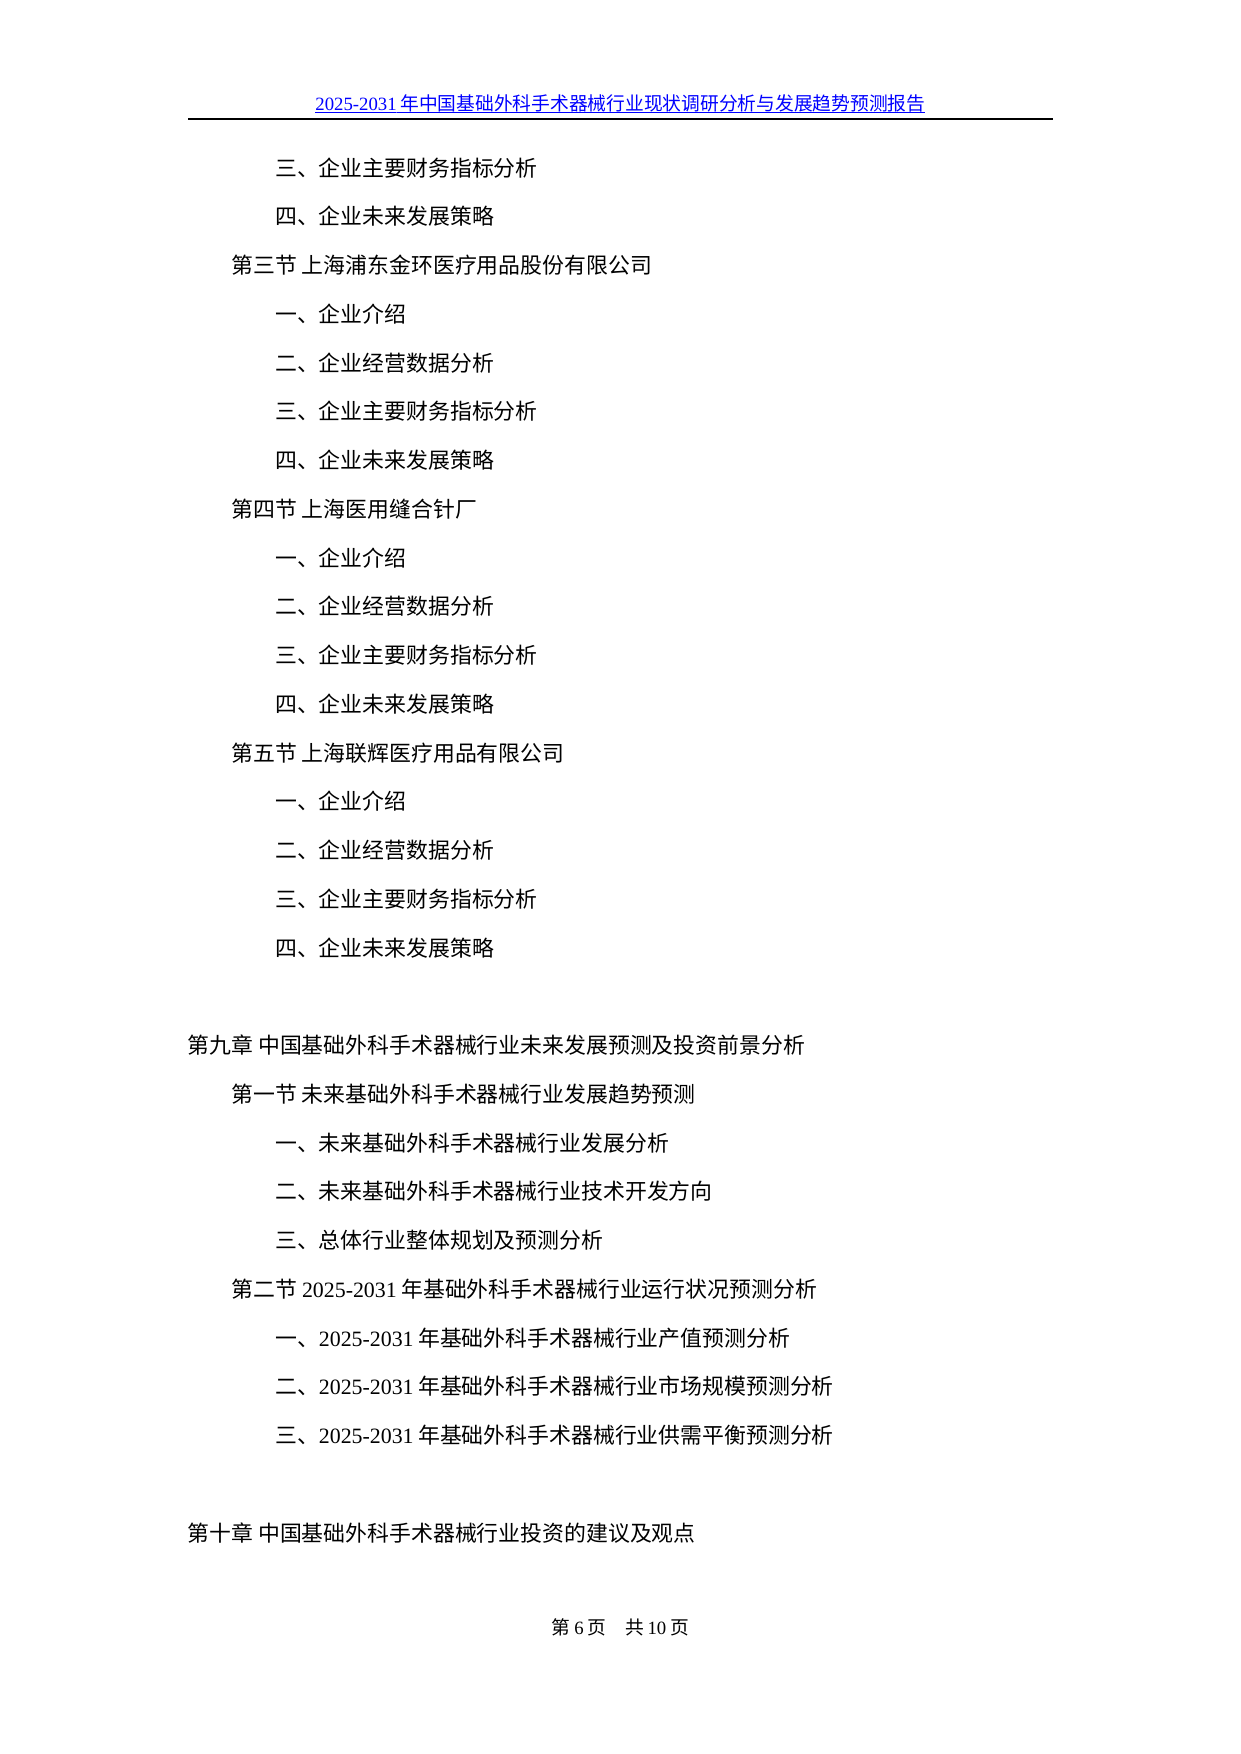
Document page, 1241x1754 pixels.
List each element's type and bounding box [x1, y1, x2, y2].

text [187, 150, 1053, 1548]
